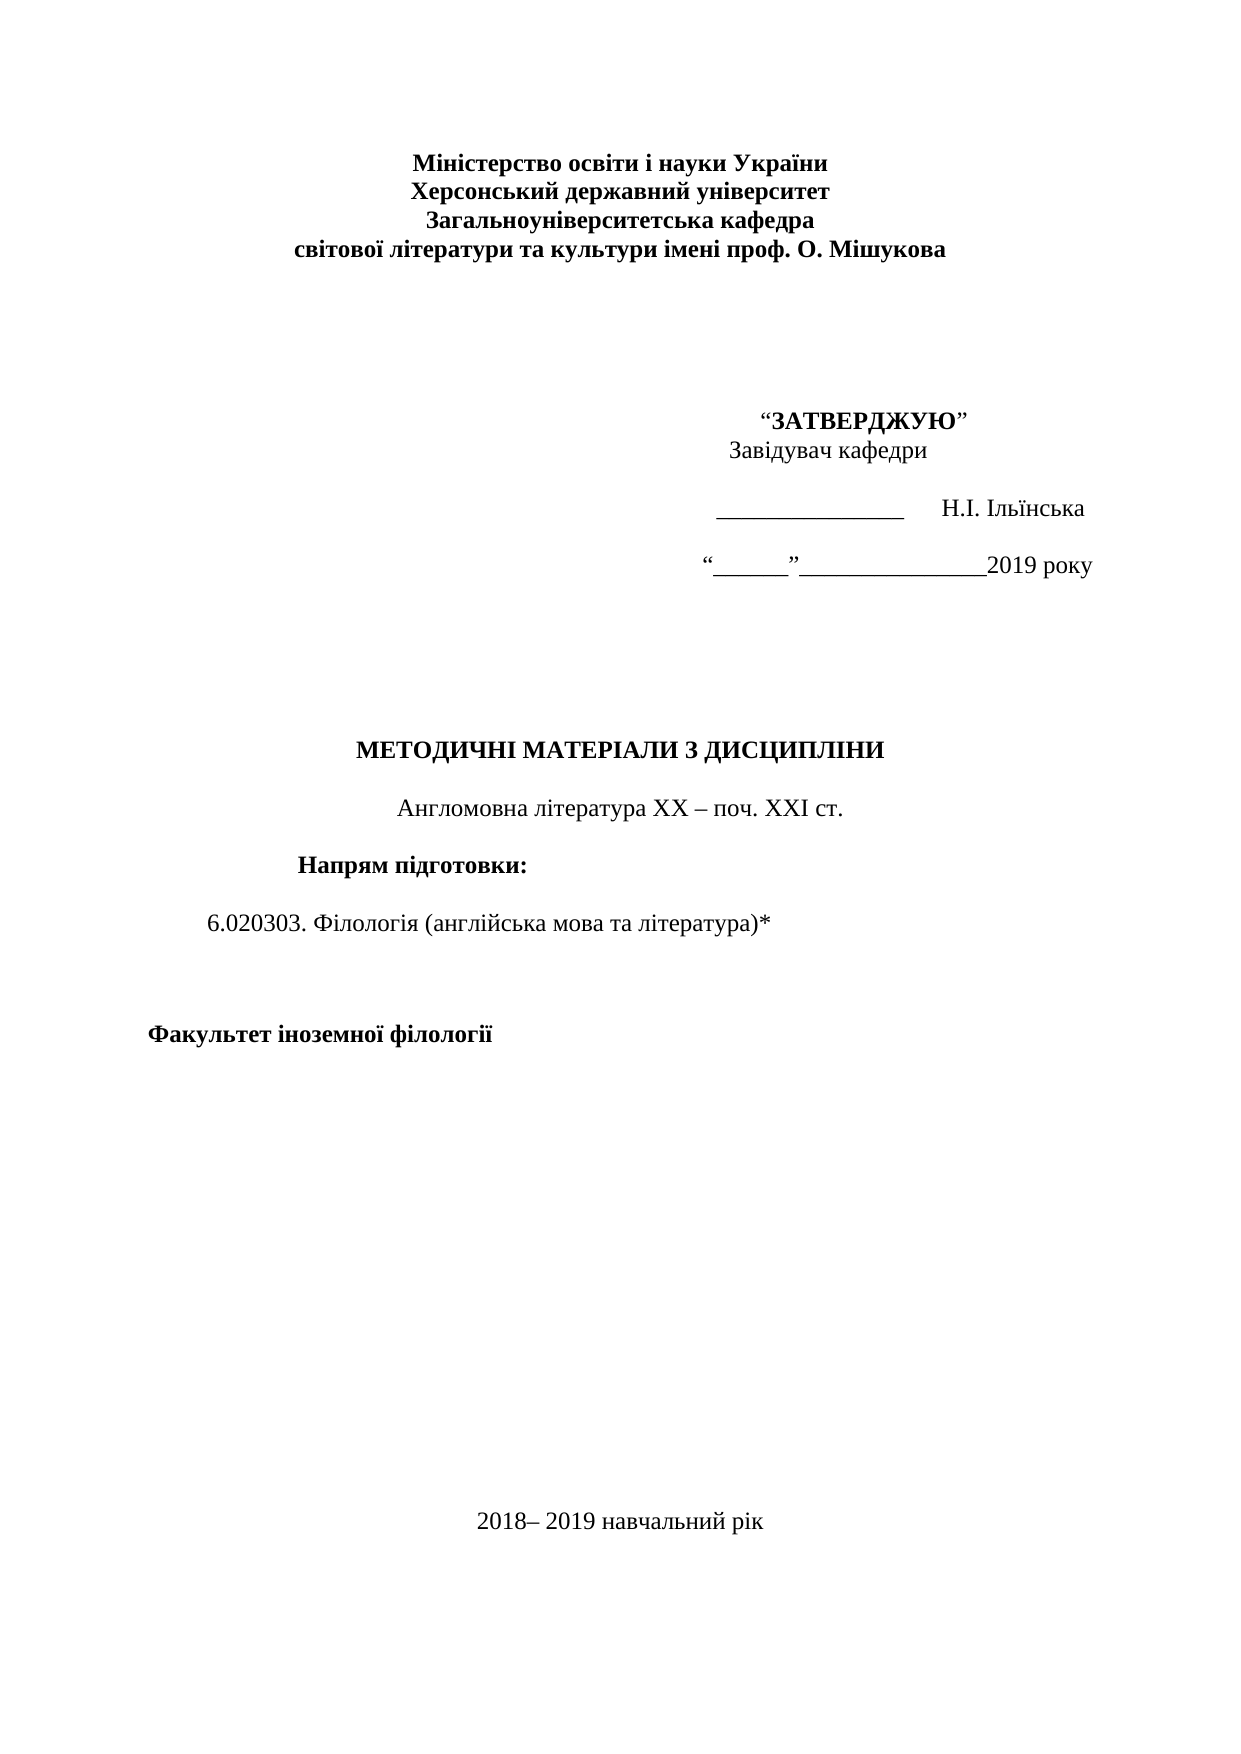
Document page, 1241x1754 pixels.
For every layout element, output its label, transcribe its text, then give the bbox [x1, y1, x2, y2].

text “______”_______________2019 року [148, 550, 1092, 579]
text Завідувач кафедри [729, 435, 1092, 464]
text Факультет іноземної філології [148, 1019, 1092, 1048]
text Херсонський державний університет [148, 176, 1092, 205]
text світової літератури та культури імені проф. О. Мішукова [148, 234, 1092, 263]
text МЕТОДИЧНІ МАТЕРІАЛИ З ДИСЦИПЛІНИ [148, 735, 1092, 764]
text Напрям підготовки: [148, 850, 1092, 879]
text _______________ Н.І. Ільїнська [698, 493, 1092, 521]
text Англомовна література ХХ – поч. ХХІ ст. [148, 793, 1092, 821]
text “ЗАТВЕРДЖУЮ” [148, 406, 1092, 435]
text 2018– 2019 навчальний рік [148, 1506, 1092, 1534]
text 6.020303. Філологія (англійська мова та література)* [207, 908, 1092, 936]
text Міністерство освіти і науки України [148, 148, 1092, 176]
text Загальноуніверситетська кафедра [148, 205, 1092, 234]
